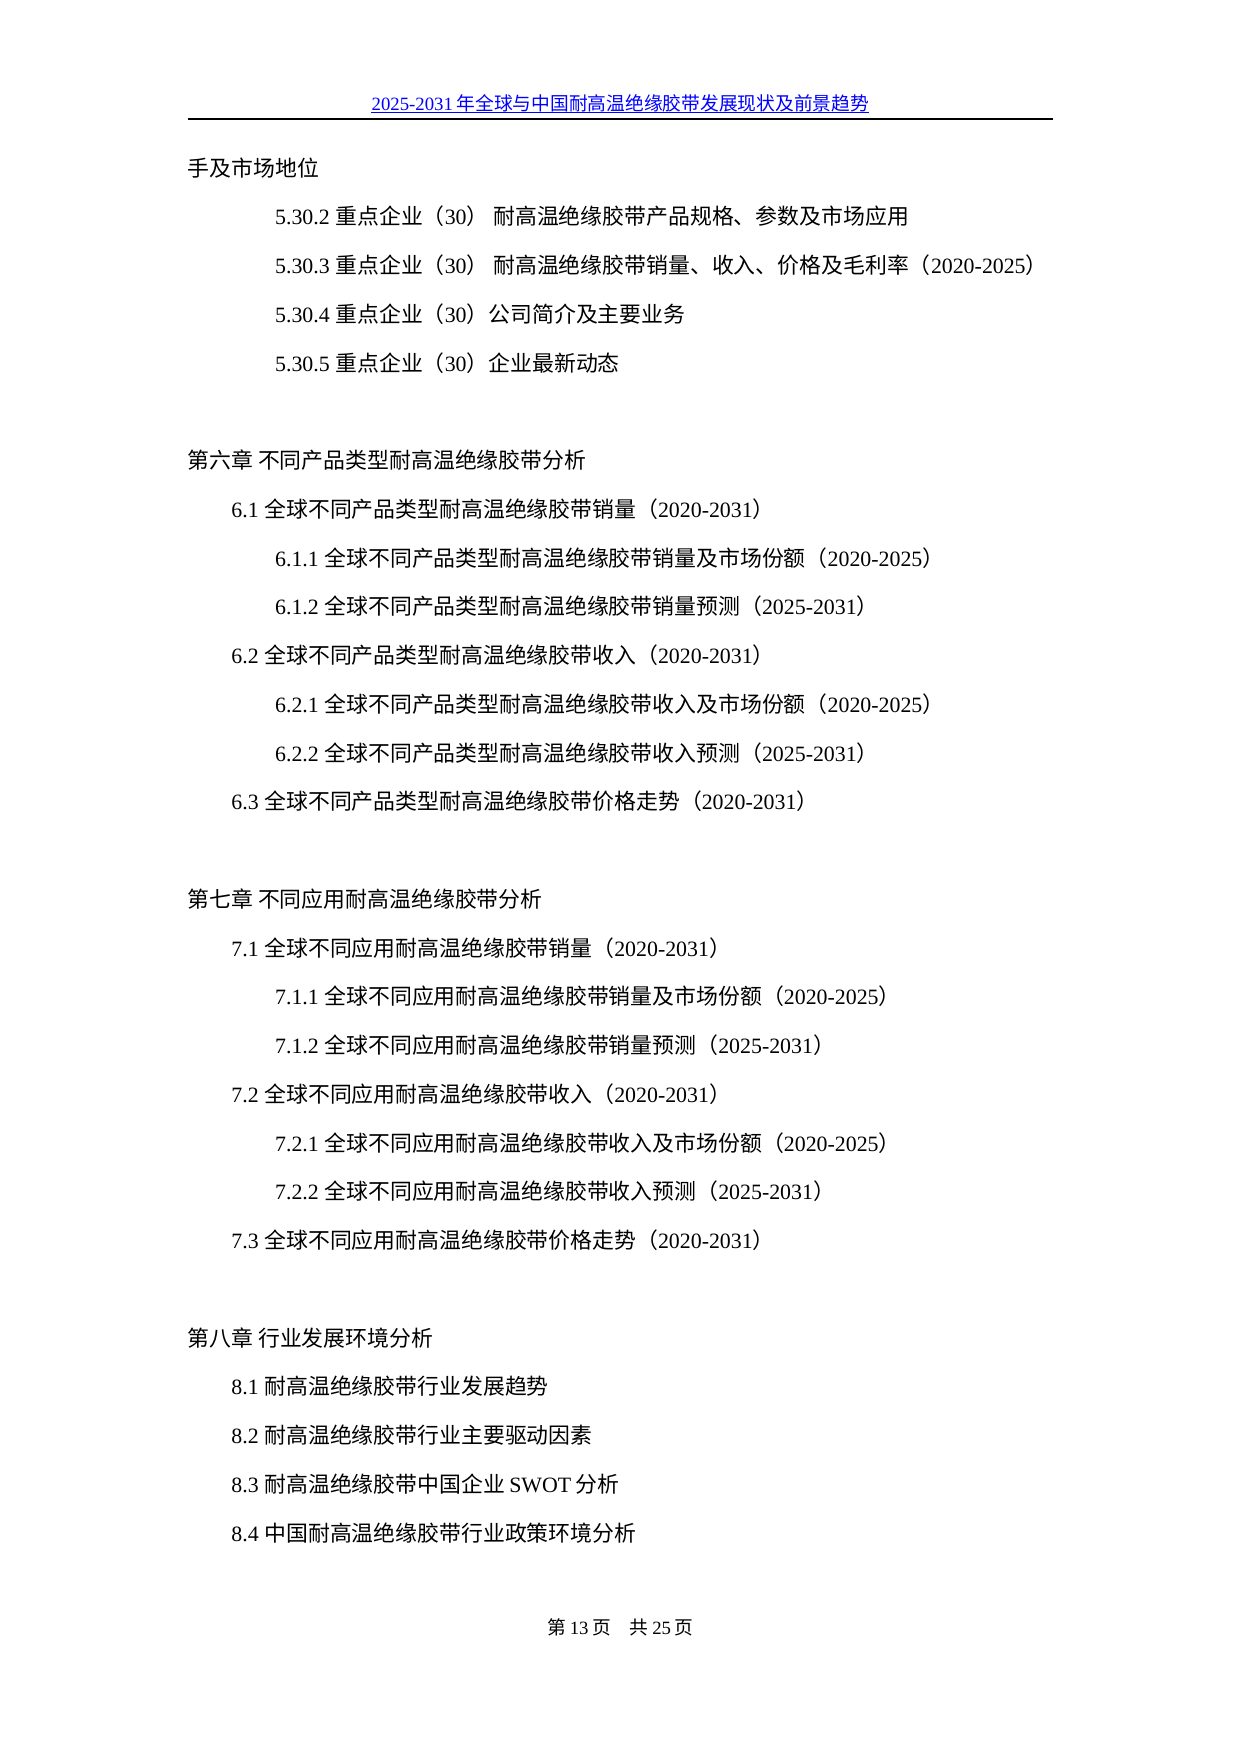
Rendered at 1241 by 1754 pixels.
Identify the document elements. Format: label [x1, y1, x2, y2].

text [187, 150, 1053, 1548]
